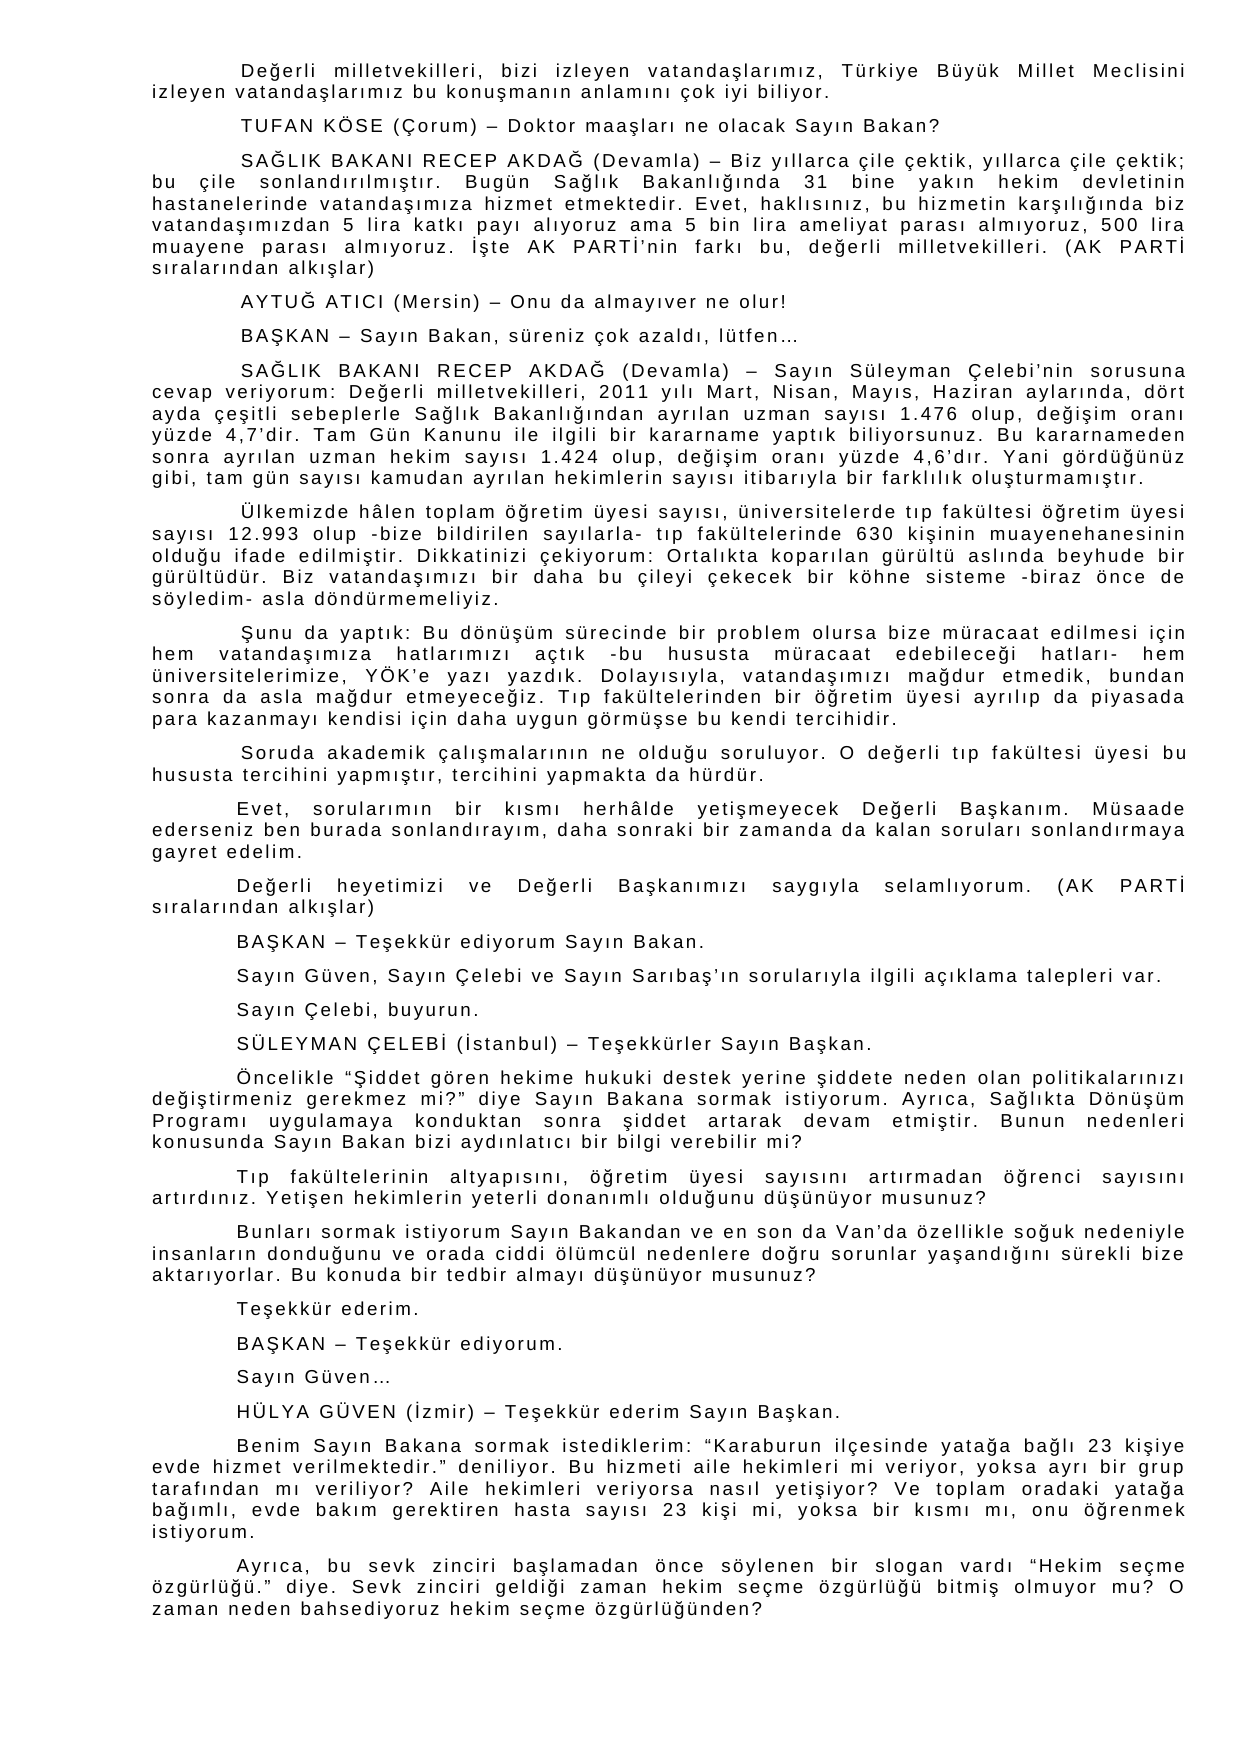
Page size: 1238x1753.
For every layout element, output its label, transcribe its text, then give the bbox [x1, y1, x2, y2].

text Sayın Güven, Sayın Çelebi ve Sayın Sarıbaş’ın sorularıyla ilgili açıklama talepleri var. [152, 964, 1186, 986]
text SAĞLIK BAKANI RECEP AKDAĞ (Devamla) – Biz yıllarca çile çektik, yıllarca çile çektik; bu çile sonlandırılmıştır. Bugün Sağlık Bakanlığında 31 bine yakın hekim devletinin hastanelerinde vatandaşımıza hizmet etmektedir. Evet, haklısınız, bu hizmetin karşılığında biz vatandaşımızdan 5 lira katkı payı alıyoruz ama 5 bin lira ameliyat parası almıyoruz, 500 lira muayene parası almıyoruz. İşte AK PARTİ’nin farkı bu, değerli milletvekilleri. (AK PARTİ sıralarından alkışlar) [152, 149, 1186, 279]
text Teşekkür ederim. [152, 1298, 1186, 1320]
text Değerli milletvekilleri, bizi izleyen vatandaşlarımız, Türkiye Büyük Millet Meclisini izleyen vatandaşlarımız bu konuşmanın anlamını çok iyi biliyor. [152, 60, 1186, 103]
text Ayrıca, bu sevk zinciri başlamadan önce söylenen bir slogan vardı “Hekim seçme özgürlüğü.” diye. Sevk zinciri geldiği zaman hekim seçme özgürlüğü bitmiş olmuyor mu? O zaman neden bahsediyoruz hekim seçme özgürlüğünden? [152, 1555, 1186, 1619]
text Ülkemizde hâlen toplam öğretim üyesi sayısı, üniversitelerde tıp fakültesi öğretim üyesi sayısı 12.993 olup -bize bildirilen sayılarla- tıp fakültelerinde 630 kişinin muayenehanesinin olduğu ifade edilmiştir. Dikkatinizi çekiyorum: Ortalıkta koparılan gürültü aslında beyhude bir gürültüdür. Biz vatandaşımızı bir daha bu çileyi çekecek bir köhne sisteme -biraz önce de söyledim- asla döndürmemeliyiz. [152, 501, 1186, 609]
text BAŞKAN – Teşekkür ediyorum Sayın Bakan. [152, 930, 1186, 952]
text Tıp fakültelerinin altyapısını, öğretim üyesi sayısını artırmadan öğrenci sayısını artırdınız. Yetişen hekimlerin yeterli donanımlı olduğunu düşünüyor musunuz? [152, 1165, 1186, 1208]
text BAŞKAN – Sayın Bakan, süreniz çok azaldı, lütfen… [152, 325, 1186, 347]
text Öncelikle “Şiddet gören hekime hukuki destek yerine şiddete neden olan politikalarınızı değiştirmeniz gerekmez mi?” diye Sayın Bakana sormak istiyorum. Ayrıca, Sağlıkta Dönüşüm Programı uygulamaya konduktan sonra şiddet artarak devam etmiştir. Bunun nedenleri konusunda Sayın Bakan bizi aydınlatıcı bir bilgi verebilir mi? [152, 1067, 1186, 1153]
text Sayın Çelebi, buyurun. [152, 998, 1186, 1020]
text Sayın Güven… [152, 1366, 1186, 1388]
text TUFAN KÖSE (Çorum) – Doktor maaşları ne olacak Sayın Bakan? [152, 115, 1186, 137]
text AYTUĞ ATICI (Mersin) – Onu da almayıver ne olur! [152, 291, 1186, 313]
text BAŞKAN – Teşekkür ediyorum. [152, 1332, 1186, 1354]
text Benim Sayın Bakana sormak istediklerim: “Karaburun ilçesinde yatağa bağlı 23 kişiye evde hizmet verilmektedir.” deniliyor. Bu hizmeti aile hekimleri mi veriyor, yoksa ayrı bir grup tarafından mı veriliyor? Aile hekimleri veriyorsa nasıl yetişiyor? Ve toplam oradaki yatağa bağımlı, evde bakım gerektiren hasta sayısı 23 kişi mi, yoksa bir kısmı mı, onu öğrenmek istiyorum. [152, 1434, 1186, 1542]
text Soruda akademik çalışmalarının ne olduğu soruluyor. O değerli tıp fakültesi üyesi bu hususta tercihini yapmıştır, tercihini yapmakta da hürdür. [152, 742, 1186, 785]
text Evet, sorularımın bir kısmı herhâlde yetişmeyecek Değerli Başkanım. Müsaade ederseniz ben burada sonlandırayım, daha sonraki bir zamanda da kalan soruları sonlandırmaya gayret edelim. [152, 798, 1186, 862]
text SÜLEYMAN ÇELEBİ (İstanbul) – Teşekkürler Sayın Başkan. [152, 1033, 1186, 1054]
text HÜLYA GÜVEN (İzmir) – Teşekkür ederim Sayın Başkan. [152, 1400, 1186, 1422]
text Değerli heyetimizi ve Değerli Başkanımızı saygıyla selamlıyorum. (AK PARTİ sıralarından alkışlar) [152, 875, 1186, 918]
text SAĞLIK BAKANI RECEP AKDAĞ (Devamla) – Sayın Süleyman Çelebi’nin sorusuna cevap veriyorum: Değerli milletvekilleri, 2011 yılı Mart, Nisan, Mayıs, Haziran aylarında, dört ayda çeşitli sebeplerle Sağlık Bakanlığından ayrılan uzman sayısı 1.476 olup, değişim oranı yüzde 4,7’dir. Tam Gün Kanunu ile ilgili bir kararname yaptık biliyorsunuz. Bu kararnameden sonra ayrılan uzman hekim sayısı 1.424 olup, değişim oranı yüzde 4,6’dır. Yani gördüğünüz gibi, tam gün sayısı kamudan ayrılan hekimlerin sayısı itibarıyla bir farklılık oluşturmamıştır. [152, 359, 1186, 489]
text Bunları sormak istiyorum Sayın Bakandan ve en son da Van’da özellikle soğuk nedeniyle insanların donduğunu ve orada ciddi ölümcül nedenlere doğru sorunlar yaşandığını sürekli bize aktarıyorlar. Bu konuda bir tedbir almayı düşünüyor musunuz? [152, 1221, 1186, 1286]
text Şunu da yaptık: Bu dönüşüm sürecinde bir problem olursa bize müracaat edilmesi için hem vatandaşımıza hatlarımızı açtık -bu hususta müracaat edebileceği hatları- hem üniversitelerimize, YÖK’e yazı yazdık. Dolayısıyla, vatandaşımızı mağdur etmedik, bundan sonra da asla mağdur etmeyeceğiz. Tıp fakültelerinden bir öğretim üyesi ayrılıp da piyasada para kazanmayı kendisi için daha uygun görmüşse bu kendi tercihidir. [152, 622, 1186, 729]
